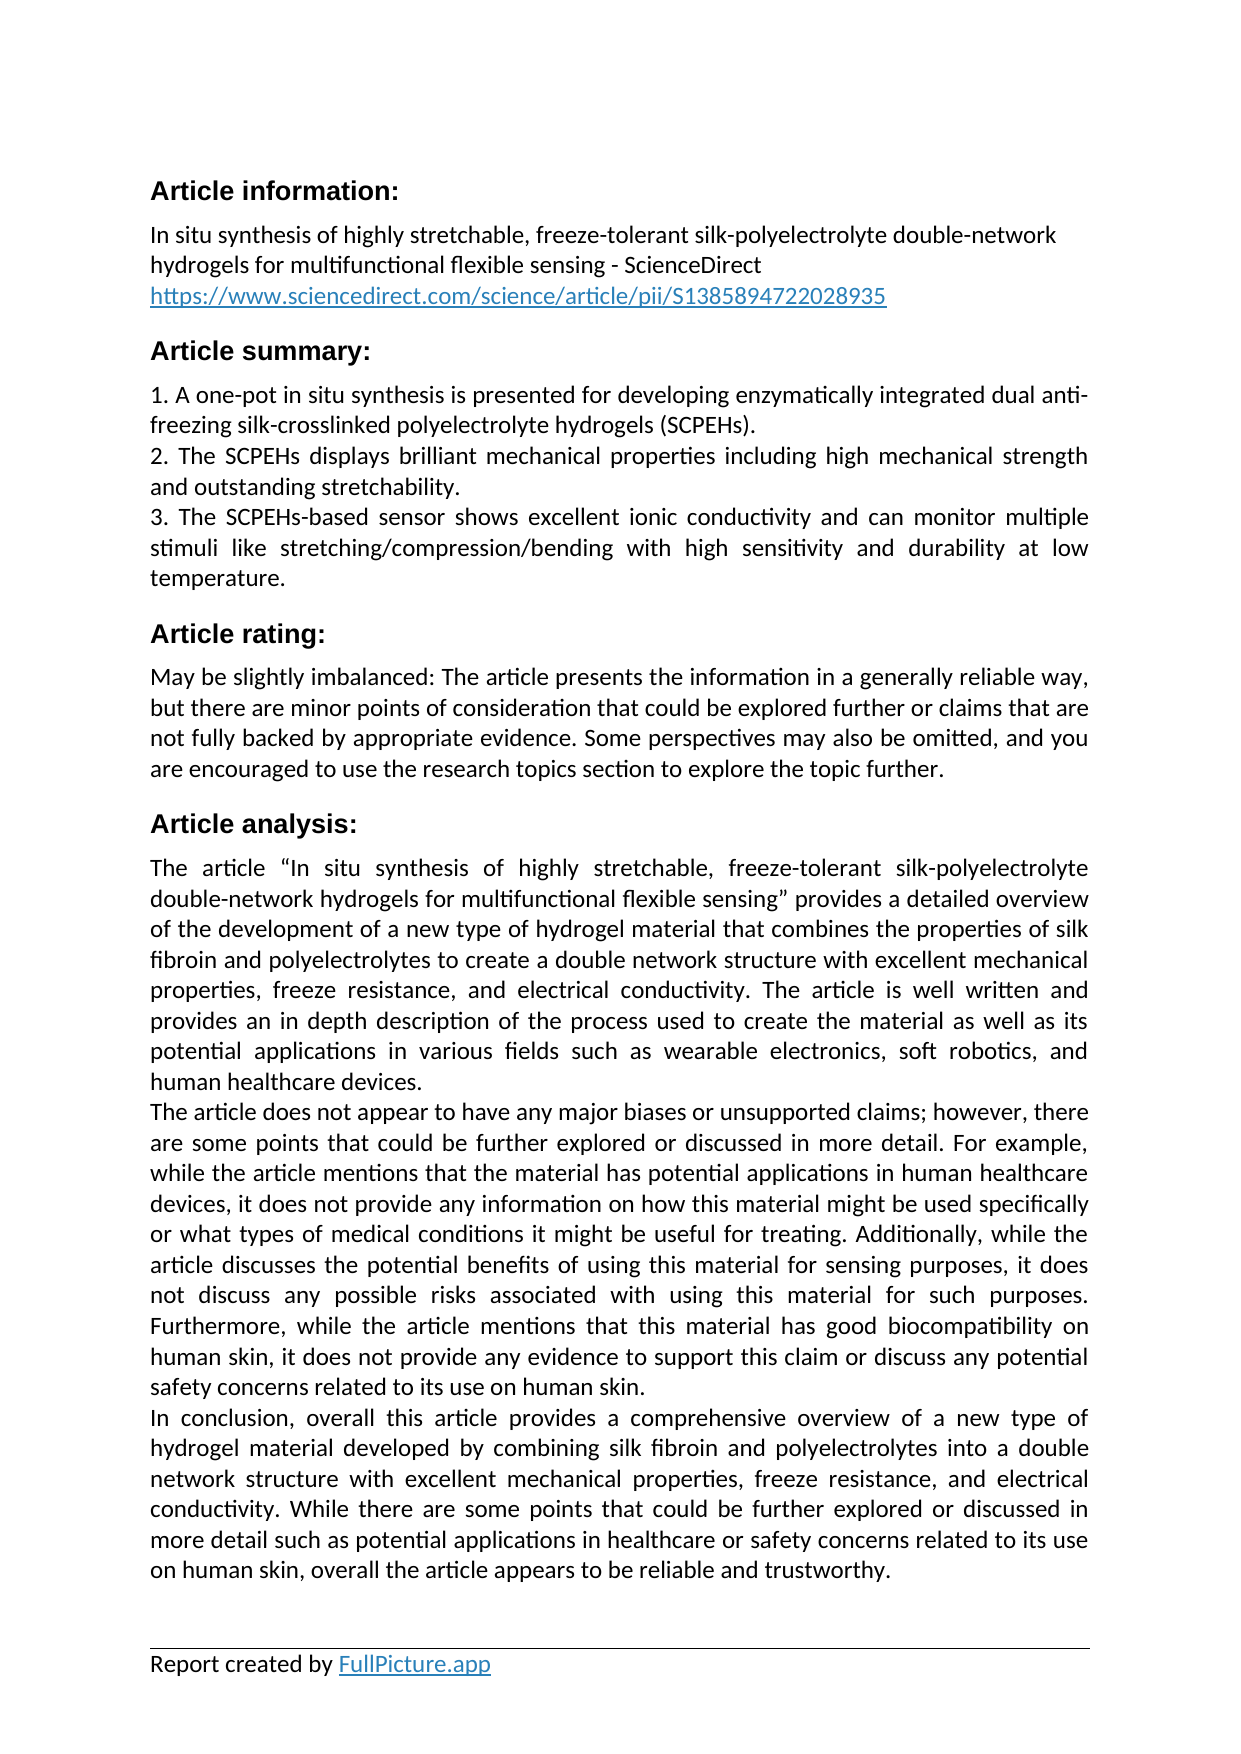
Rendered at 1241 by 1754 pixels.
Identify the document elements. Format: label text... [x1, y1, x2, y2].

subtitle Article information: [150, 175, 1090, 206]
text The article “In situ synthesis of highly stretchable, freeze-tolerant silk-polyelectrolyte double-network hydrogels for multifunctional flexible sensing” provides a detailed overview of the development of a new type of hydrogel material that combines the properties of silk fibroin and polyelectrolytes to create a double network structure with excellent mechanical properties, freeze resistance, and electrical conductivity. The article is well written and provides an in depth description of the process used to create the material as well as its potential applications in various fields such as wearable electronics, soft robotics, and human healthcare devices. [150, 852, 1090, 1096]
text 1. A one-pot in situ synthesis is presented for developing enzymatically integrated dual anti-freezing silk-crosslinked polyelectrolyte hydrogels (SCPEHs). [150, 379, 1090, 440]
text May be slightly imbalanced: The article presents the information in a generally reliable way, but there are minor points of consideration that could be explored further or claims that are not fully backed by appropriate evidence. Some perspectives may also be omitted, and you are encouraged to use the research topics section to explore the topic further. [150, 661, 1090, 783]
subtitle Article analysis: [150, 808, 1090, 840]
text In conclusion, overall this article provides a comprehensive overview of a new type of hydrogel material developed by combining silk fibroin and polyelectrolytes into a double network structure with excellent mechanical properties, freeze resistance, and electrical conductivity. While there are some points that could be further explored or discussed in more detail such as potential applications in healthcare or safety concerns related to its use on human skin, overall the article appears to be reliable and trustworthy. [150, 1402, 1090, 1585]
text In situ synthesis of highly stretchable, freeze-tolerant silk-polyelectrolyte double-network hydrogels for multifunctional flexible sensing - ScienceDirecthttps://www.sciencedirect.com/science/article/pii/S1385894722028935 [150, 219, 1090, 310]
text The article does not appear to have any major biases or unsupported claims; however, there are some points that could be further explored or discussed in more detail. For example, while the article mentions that the material has potential applications in human healthcare devices, it does not provide any information on how this material might be used specifically or what types of medical conditions it might be useful for treating. Additionally, while the article discusses the potential benefits of using this material for sensing purposes, it does not discuss any possible risks associated with using this material for such purposes. Furthermore, while the article mentions that this material has good biocompatibility on human skin, it does not provide any evidence to support this claim or discuss any potential safety concerns related to its use on human skin. [150, 1096, 1090, 1402]
subtitle Article rating: [150, 618, 1090, 649]
text 3. The SCPEHs-based sensor shows excellent ionic conductivity and can monitor multiple stimuli like stretching/compression/bending with high sensitivity and durability at low temperature. [150, 501, 1090, 593]
text 2. The SCPEHs displays brilliant mechanical properties including high mechanical strength and outstanding stretchability. [150, 440, 1090, 501]
subtitle Article summary: [150, 335, 1090, 367]
